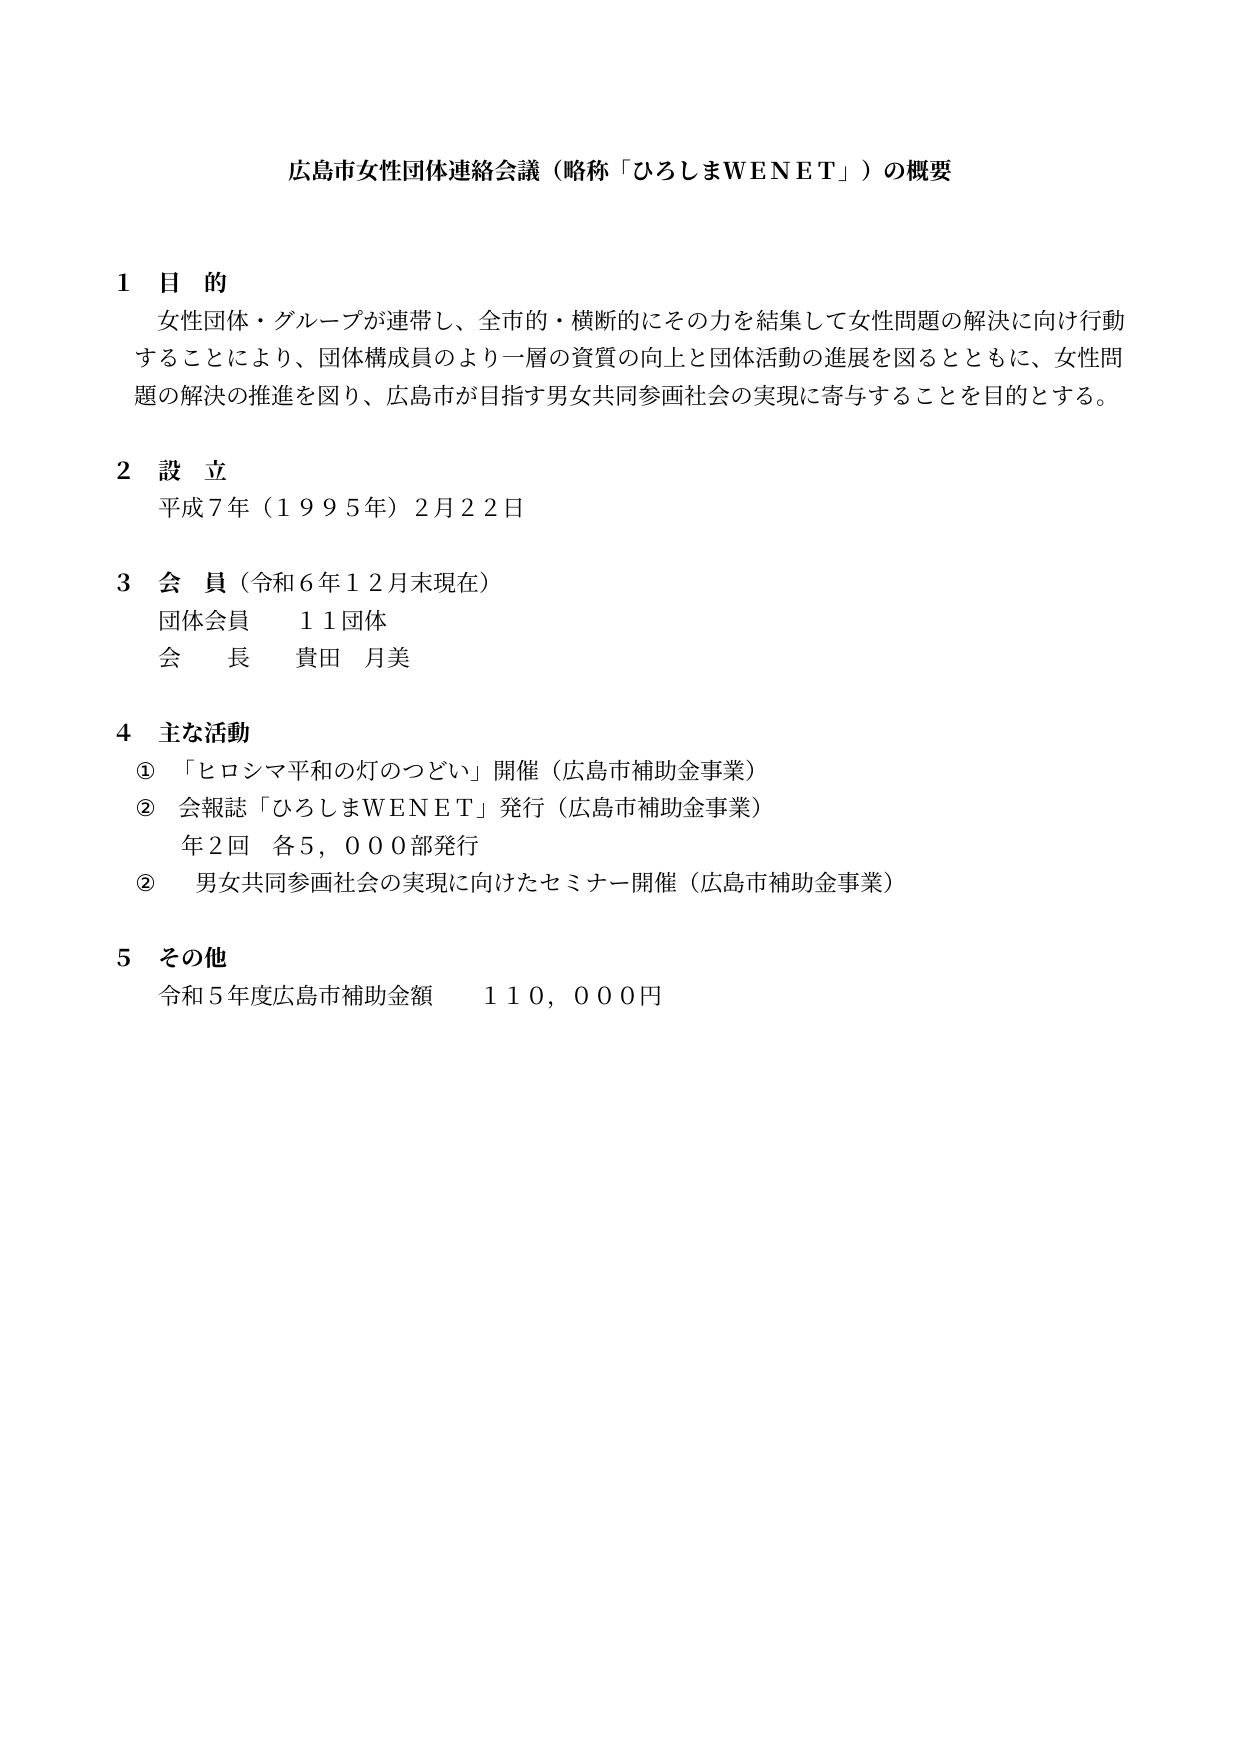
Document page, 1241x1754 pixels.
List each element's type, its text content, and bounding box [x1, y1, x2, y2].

text ３ 会 員（令和６年１２月末現在） [112, 563, 1128, 601]
text 年２回 各５，０００部発行 [112, 826, 1128, 863]
text 広島市女性団体連絡会議（略称「ひろしまＷＥＮＥＴ」）の概要 [112, 151, 1128, 188]
text ２ 設 立 [112, 451, 1128, 488]
text 女性団体・グループが連帯し、全市的・横断的にその力を結集して女性問題の解決に向け行動することにより、団体構成員のより一層の資質の向上と団体活動の進展を図るとともに、女性問題の解決の推進を図り、広島市が目指す男女共同参画社会の実現に寄与することを目的とする。 [134, 301, 1128, 413]
list 「ヒロシマ平和の灯のつどい」開催（広島市補助金事業） [135, 751, 1128, 788]
text 平成７年（１９９５年）２月２２日 [112, 488, 1128, 526]
text ５ その他 [112, 938, 1128, 976]
text ４ 主な活動 [112, 713, 1128, 751]
text 会 長 貴田 月美 [112, 638, 1128, 676]
text 団体会員 １１団体 [112, 601, 1128, 638]
text １ 目 的 [112, 263, 1128, 301]
list 男女共同参画社会の実現に向けたセミナー開催（広島市補助金事業） [135, 863, 1128, 901]
text 令和５年度広島市補助金額 １１０，０００円 [112, 976, 1128, 1013]
text ② 会報誌「ひろしまＷＥＮＥＴ」発行（広島市補助金事業） [112, 788, 1128, 826]
